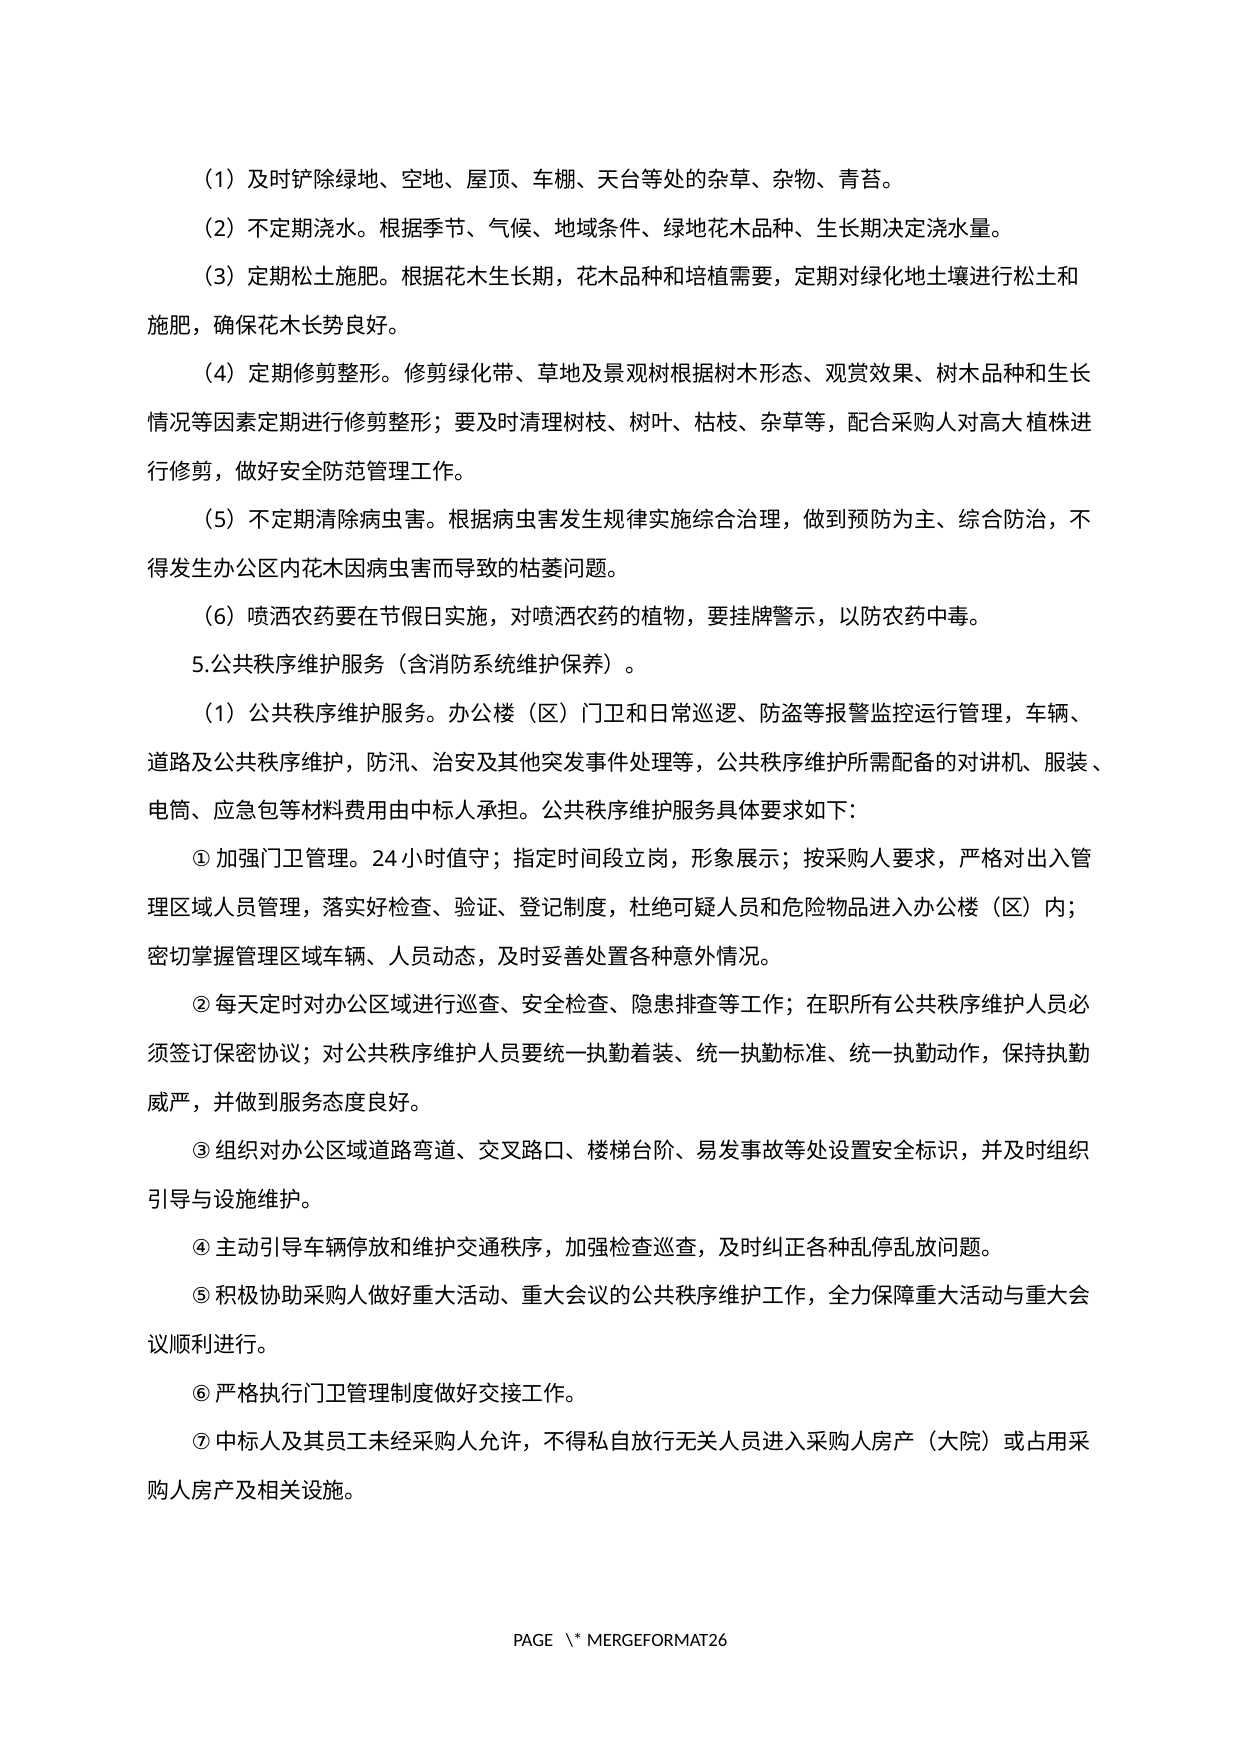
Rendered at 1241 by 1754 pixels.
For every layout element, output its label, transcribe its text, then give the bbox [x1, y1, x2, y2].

text ①加强门卫管理。24小时值守；指定时间段立岗，形象展示；按采购人要求，严格对出入管理区域人员管理，落实好检查、验证、登记制度，杜绝可疑人员和危险物品进入办公楼（区）内；密切掌握管理区域车辆、人员动态，及时妥善处置各种意外情况。 [148, 841, 1092, 971]
text ⑦中标人及其员工未经采购人允许，不得私自放行无关人员进入采购人房产（大院）或占用采购人房产及相关设施。 [148, 1424, 1092, 1505]
text 5.公共秩序维护服务（含消防系统维护保养）。 [148, 647, 1092, 679]
text （5）不定期清除病虫害。根据病虫害发生规律实施综合治理，做到预防为主、综合防治，不得发生办公区内花木因病虫害而导致的枯萎问题。 [148, 502, 1092, 583]
text ④主动引导车辆停放和维护交通秩序，加强检查巡查，及时纠正各种乱停乱放问题。 [148, 1230, 1092, 1262]
text ⑤积极协助采购人做好重大活动、重大会议的公共秩序维护工作，全力保障重大活动与重大会议顺利进行。 [148, 1278, 1092, 1359]
text （3）定期松土施肥。根据花木生长期，花木品种和培植需要，定期对绿化地土壤进行松土和施肥，确保花木长势良好。 [148, 259, 1092, 340]
text （1）及时铲除绿地、空地、屋顶、车棚、天台等处的杂草、杂物、青苔。 [148, 162, 1092, 194]
text ⑥严格执行门卫管理制度做好交接工作。 [148, 1375, 1092, 1408]
text （4）定期修剪整形。修剪绿化带、草地及景观树根据树木形态、观赏效果、树木品种和生长情况等因素定期进行修剪整形；要及时清理树枝、树叶、枯枝、杂草等，配合采购人对高大植株进行修剪，做好安全防范管理工作。 [148, 356, 1092, 486]
text ②每天定时对办公区域进行巡查、安全检查、隐患排查等工作；在职所有公共秩序维护人员必须签订保密协议；对公共秩序维护人员要统一执勤着装、统一执勤标准、统一执勤动作，保持执勤威严，并做到服务态度良好。 [148, 987, 1092, 1117]
text （6）喷洒农药要在节假日实施，对喷洒农药的植物，要挂牌警示，以防农药中毒。 [148, 599, 1092, 631]
text （2）不定期浇水。根据季节、气候、地域条件、绿地花木品种、生长期决定浇水量。 [148, 210, 1092, 243]
text ③组织对办公区域道路弯道、交叉路口、楼梯台阶、易发事故等处设置安全标识，并及时组织引导与设施维护。 [148, 1133, 1092, 1214]
text （1）公共秩序维护服务。办公楼（区）门卫和日常巡逻、防盗等报警监控运行管理，车辆、道路及公共秩序维护，防汛、治安及其他突发事件处理等，公共秩序维护所需配备的对讲机、服装、电筒、应急包等材料费用由中标人承担。公共秩序维护服务具体要求如下： [148, 695, 1092, 825]
